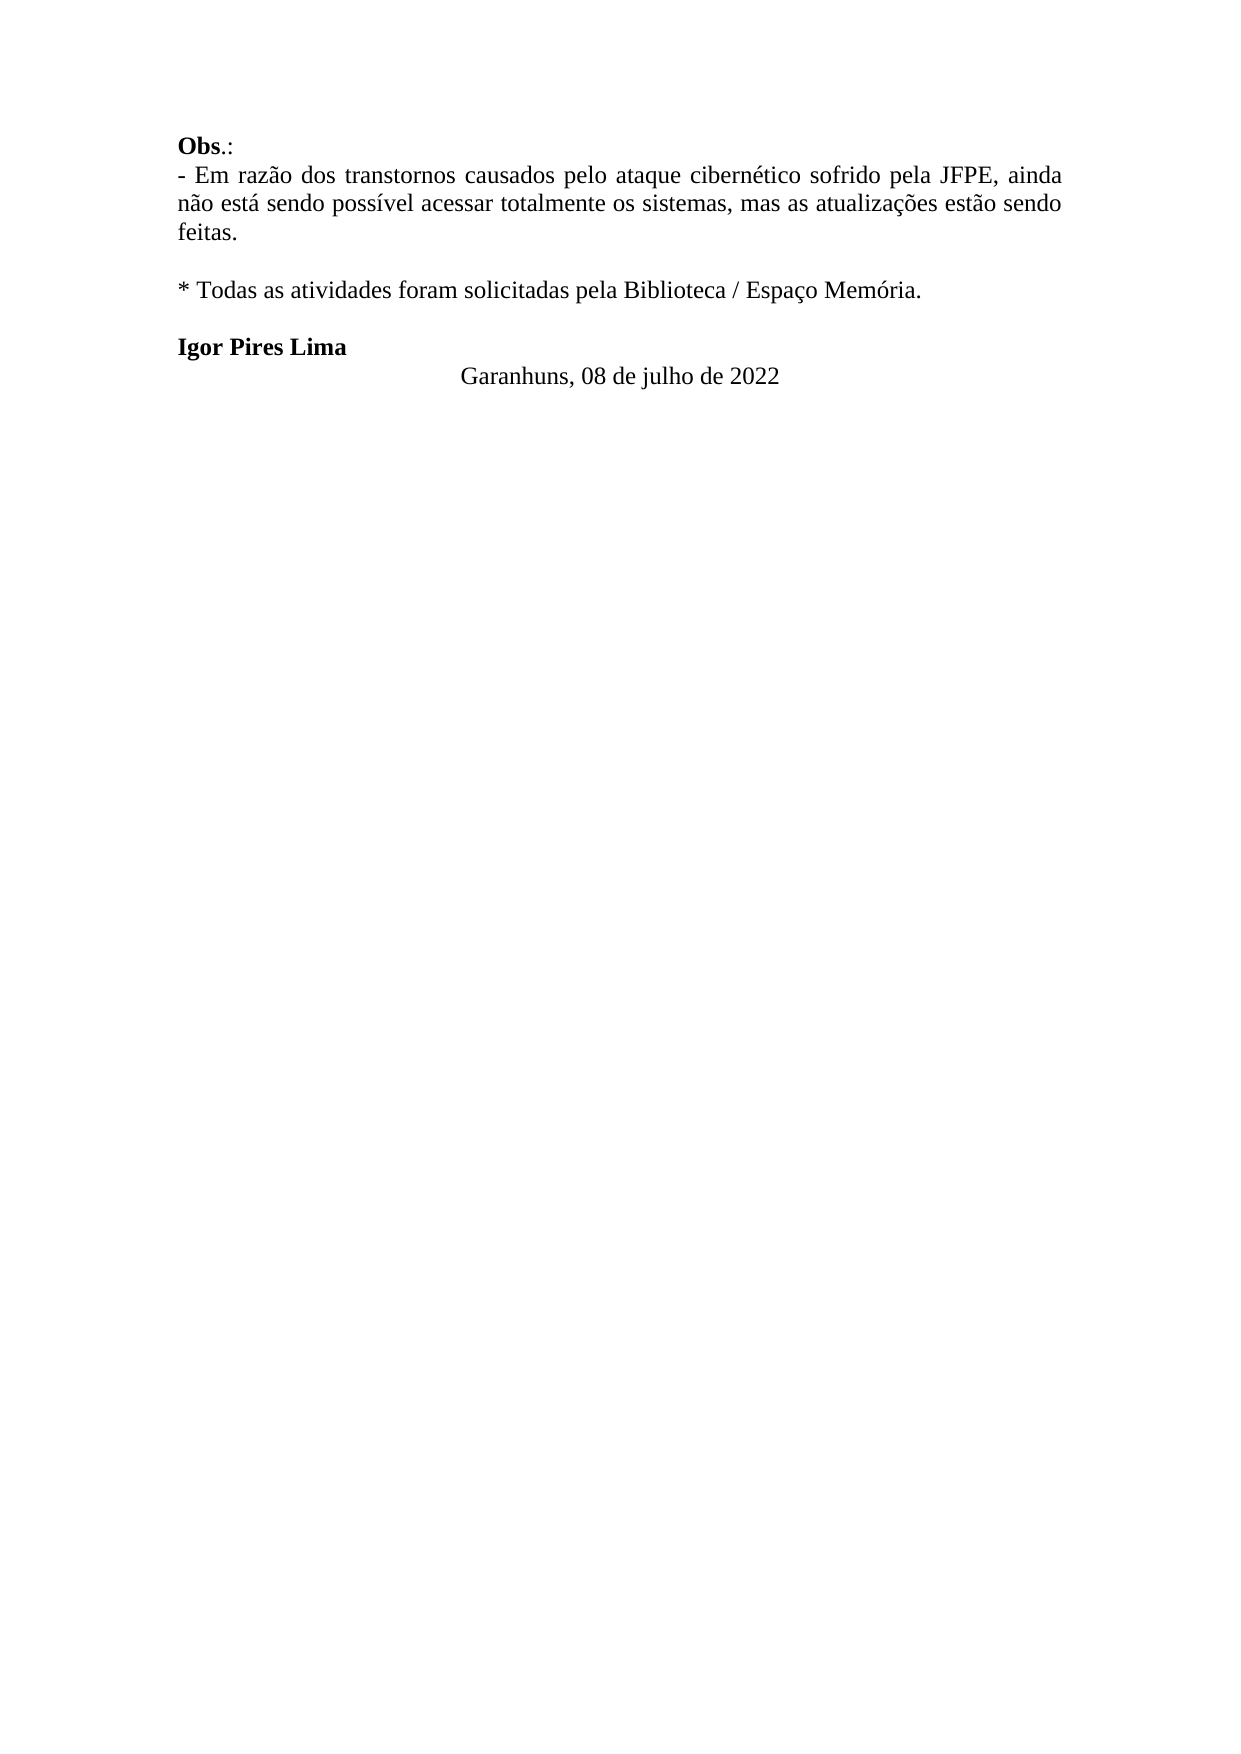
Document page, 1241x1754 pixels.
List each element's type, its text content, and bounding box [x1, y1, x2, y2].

text * Todas as atividades foram solicitadas pela Biblioteca / Espaço Memória. [177, 275, 1063, 303]
text Igor Pires Lima [177, 332, 1063, 361]
text - Em razão dos transtornos causados pelo ataque cibernético sofrido pela JFPE, ainda não está sendo possível acessar totalmente os sistemas, mas as atualizações estão sendo feitas. [177, 160, 1063, 246]
text Obs.: [177, 131, 1063, 160]
text Garanhuns, 08 de julho de 2022 [177, 361, 1063, 390]
